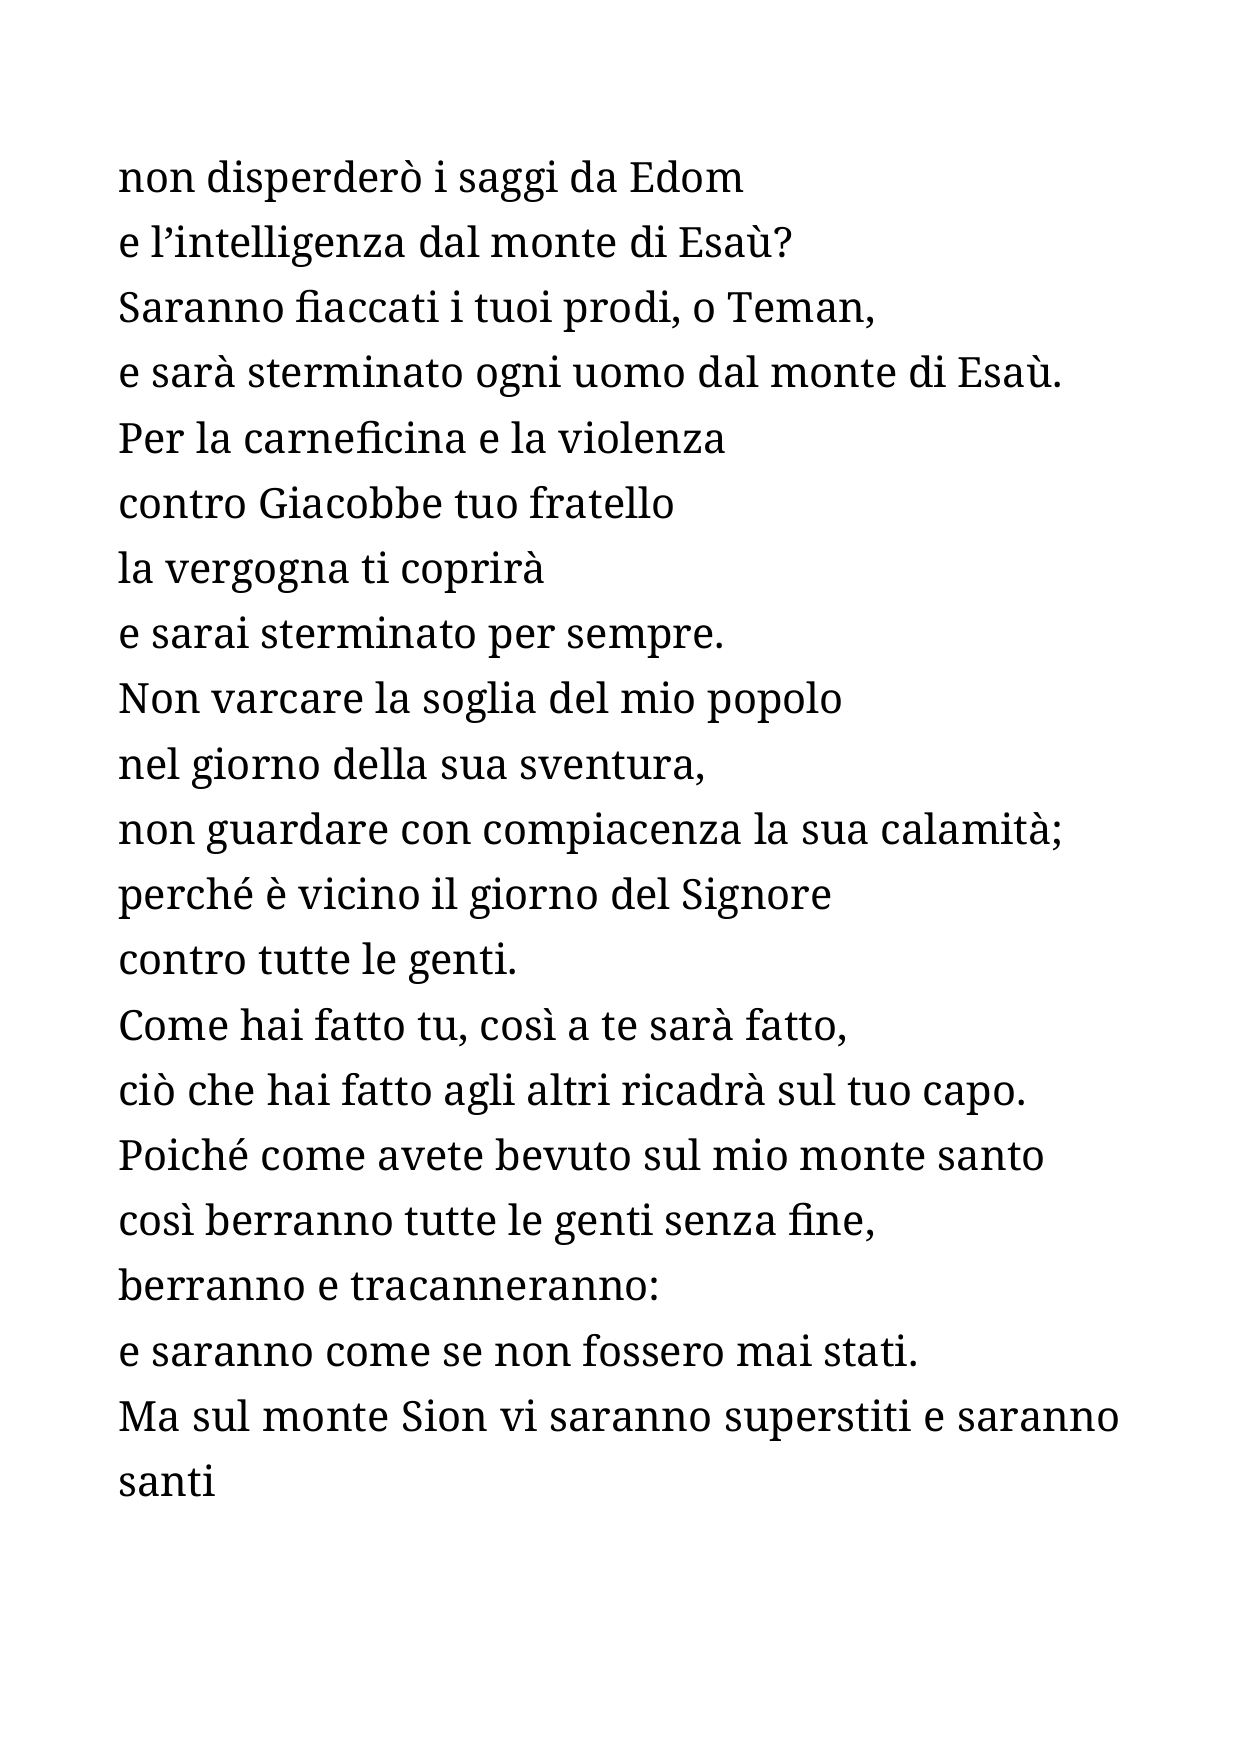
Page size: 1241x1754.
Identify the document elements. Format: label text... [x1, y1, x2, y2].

text la vergogna ti coprirà [118, 539, 1122, 596]
text Non varcare la soglia del mio popolo [118, 669, 1122, 726]
text e l’intelligenza dal monte di Esaù? [118, 213, 1122, 269]
text Ma sul monte Sion vi saranno superstiti e saranno santi [118, 1387, 1122, 1508]
text berranno e tracanneranno: [118, 1256, 1122, 1313]
text Per la carneficina e la violenza [118, 408, 1122, 465]
text e saranno come se non fossero mai stati. [118, 1321, 1122, 1378]
text e sarai sterminato per sempre. [118, 604, 1122, 661]
text ciò che hai fatto agli altri ricadrà sul tuo capo. [118, 1061, 1122, 1117]
text Come hai fatto tu, così a te sarà fatto, [118, 995, 1122, 1052]
text Poiché come avete bevuto sul mio monte santo [118, 1126, 1122, 1182]
text contro Giacobbe tuo fratello [118, 474, 1122, 530]
text così berranno tutte le genti senza fine, [118, 1191, 1122, 1248]
text nel giorno della sua sventura, [118, 734, 1122, 791]
text contro tutte le genti. [118, 930, 1122, 987]
text Saranno fiaccati i tuoi prodi, o Teman, [118, 278, 1122, 335]
text non disperderò i saggi da Edom [118, 148, 1122, 204]
text e sarà sterminato ogni uomo dal monte di Esaù. [118, 343, 1122, 400]
text perché è vicino il giorno del Signore [118, 865, 1122, 922]
text non guardare con compiacenza la sua calamità; [118, 800, 1122, 856]
